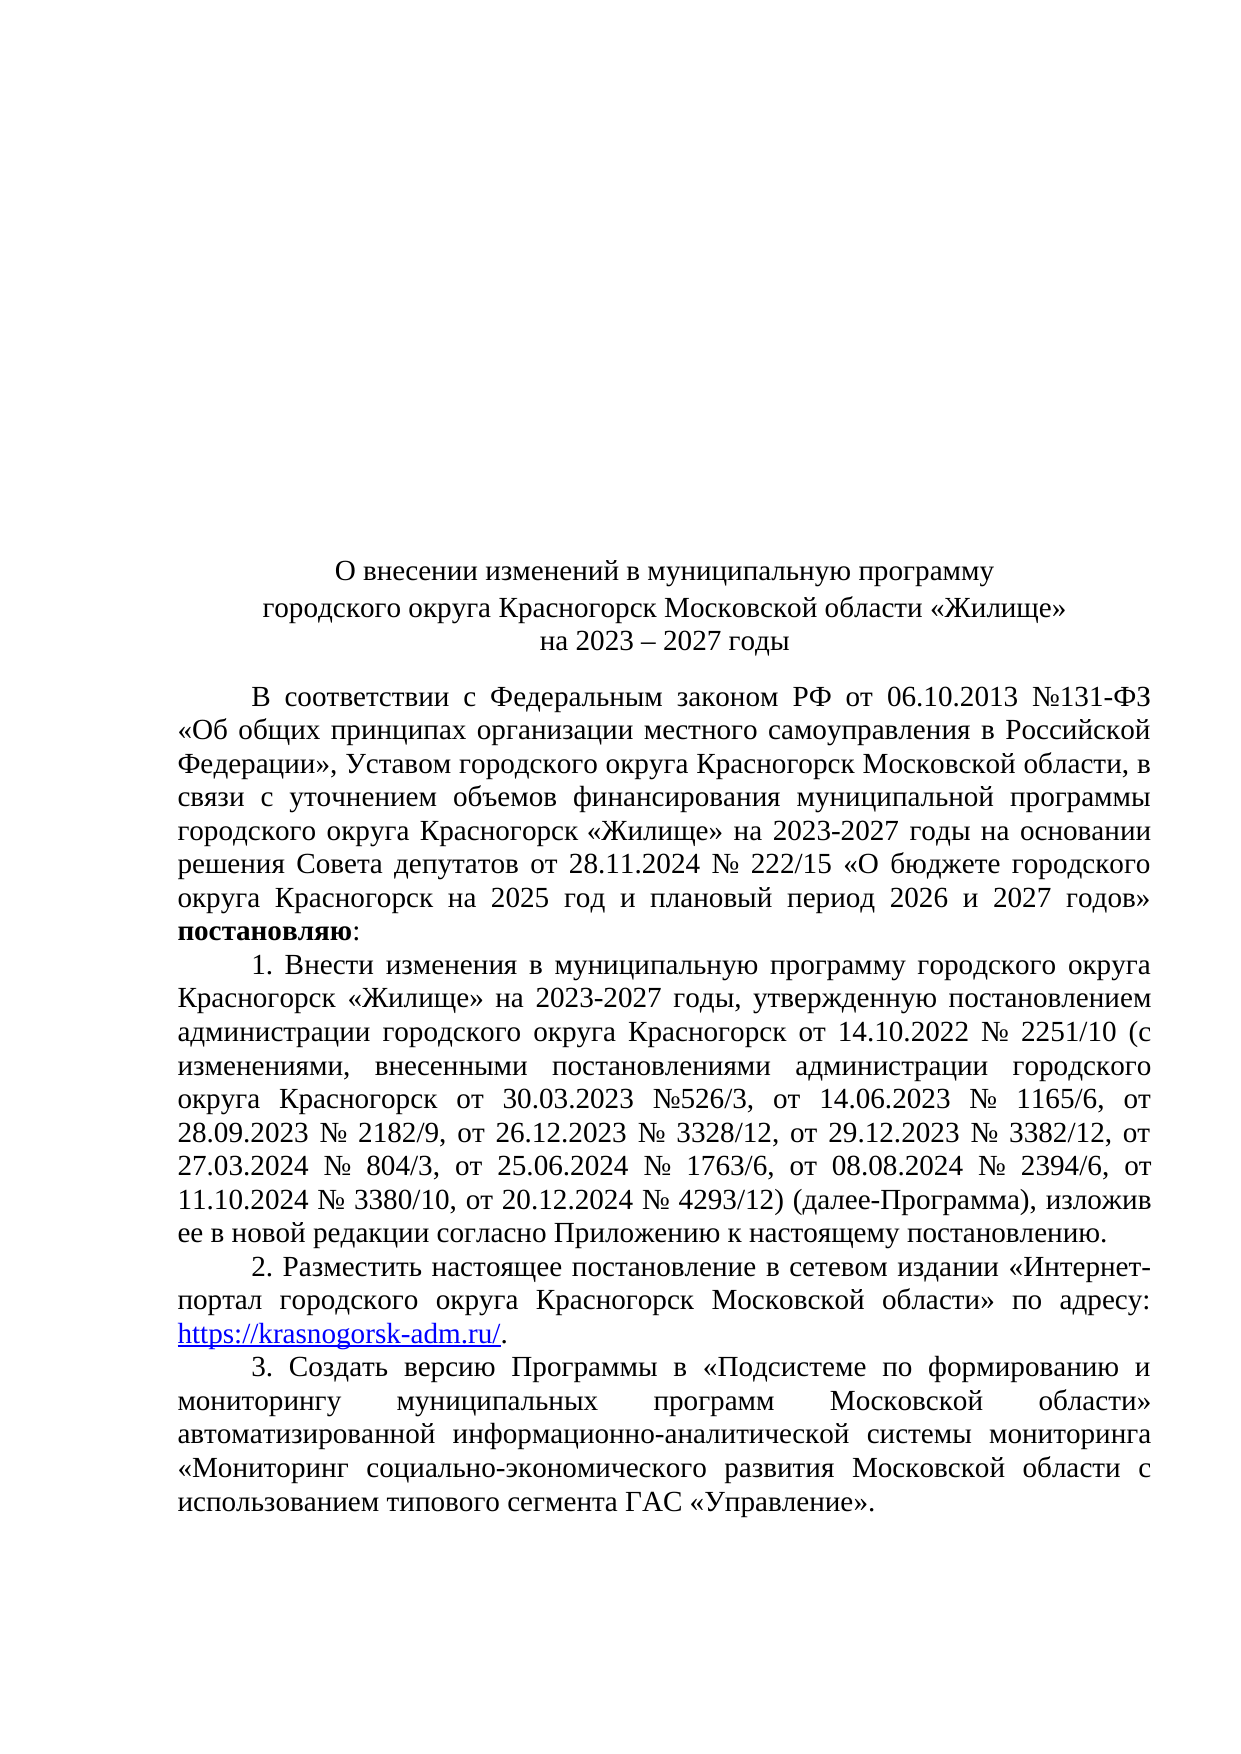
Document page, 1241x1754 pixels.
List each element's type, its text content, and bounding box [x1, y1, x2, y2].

text городского округа Красногорск Московской области «Жилище» [177, 590, 1152, 623]
text на 2023 – 2027 годы [177, 623, 1152, 657]
text 3. Создать версию Программы в «Подсистеме по формированию и мониторингу муниципальных программ Московской области» автоматизированной информационно-аналитической системы мониторинга «Мониторинг социально-экономического развития Московской области с использованием типового сегмента ГАС «Управление». [177, 1349, 1152, 1517]
text О внесении изменений в муниципальную программу [177, 553, 1152, 587]
text В соответствии с Федеральным законом РФ от 06.10.2013 №131-ФЗ «Об общих принципах организации местного самоуправления в Российской Федерации», Уставом городского округа Красногорск Московской области, в связи с уточнением объемов финансирования муниципальной программы городского округа Красногорск «Жилище» на 2023-2027 годы на основании решения Совета депутатов от 28.11.2024 № 222/15 «О бюджете городского округа Красногорск на 2025 год и плановый период 2026 и 2027 годов» постановляю: [177, 679, 1152, 947]
text 2. Разместить настоящее постановление в сетевом издании «Интернет-портал городского округа Красногорск Московской области» по адресу: https://krasnogorsk-adm.ru/. [177, 1249, 1152, 1349]
text 1. Внести изменения в муниципальную программу городского округа Красногорск «Жилище» на 2023-2027 годы, утвержденную постановлением администрации городского округа Красногорск от 14.10.2022 № 2251/10 (с изменениями, внесенными постановлениями администрации городского округа Красногорск от 30.03.2023 №526/3, от 14.06.2023 № 1165/6, от 28.09.2023 № 2182/9, от 26.12.2023 № 3328/12, от 29.12.2023 № 3382/12, от 27.03.2024 № 804/3, от 25.06.2024 № 1763/6, от 08.08.2024 № 2394/6, от 11.10.2024 № 3380/10, от 20.12.2024 № 4293/12) (далее-Программа), изложив ее в новой редакции согласно Приложению к настоящему постановлению. [177, 947, 1152, 1249]
